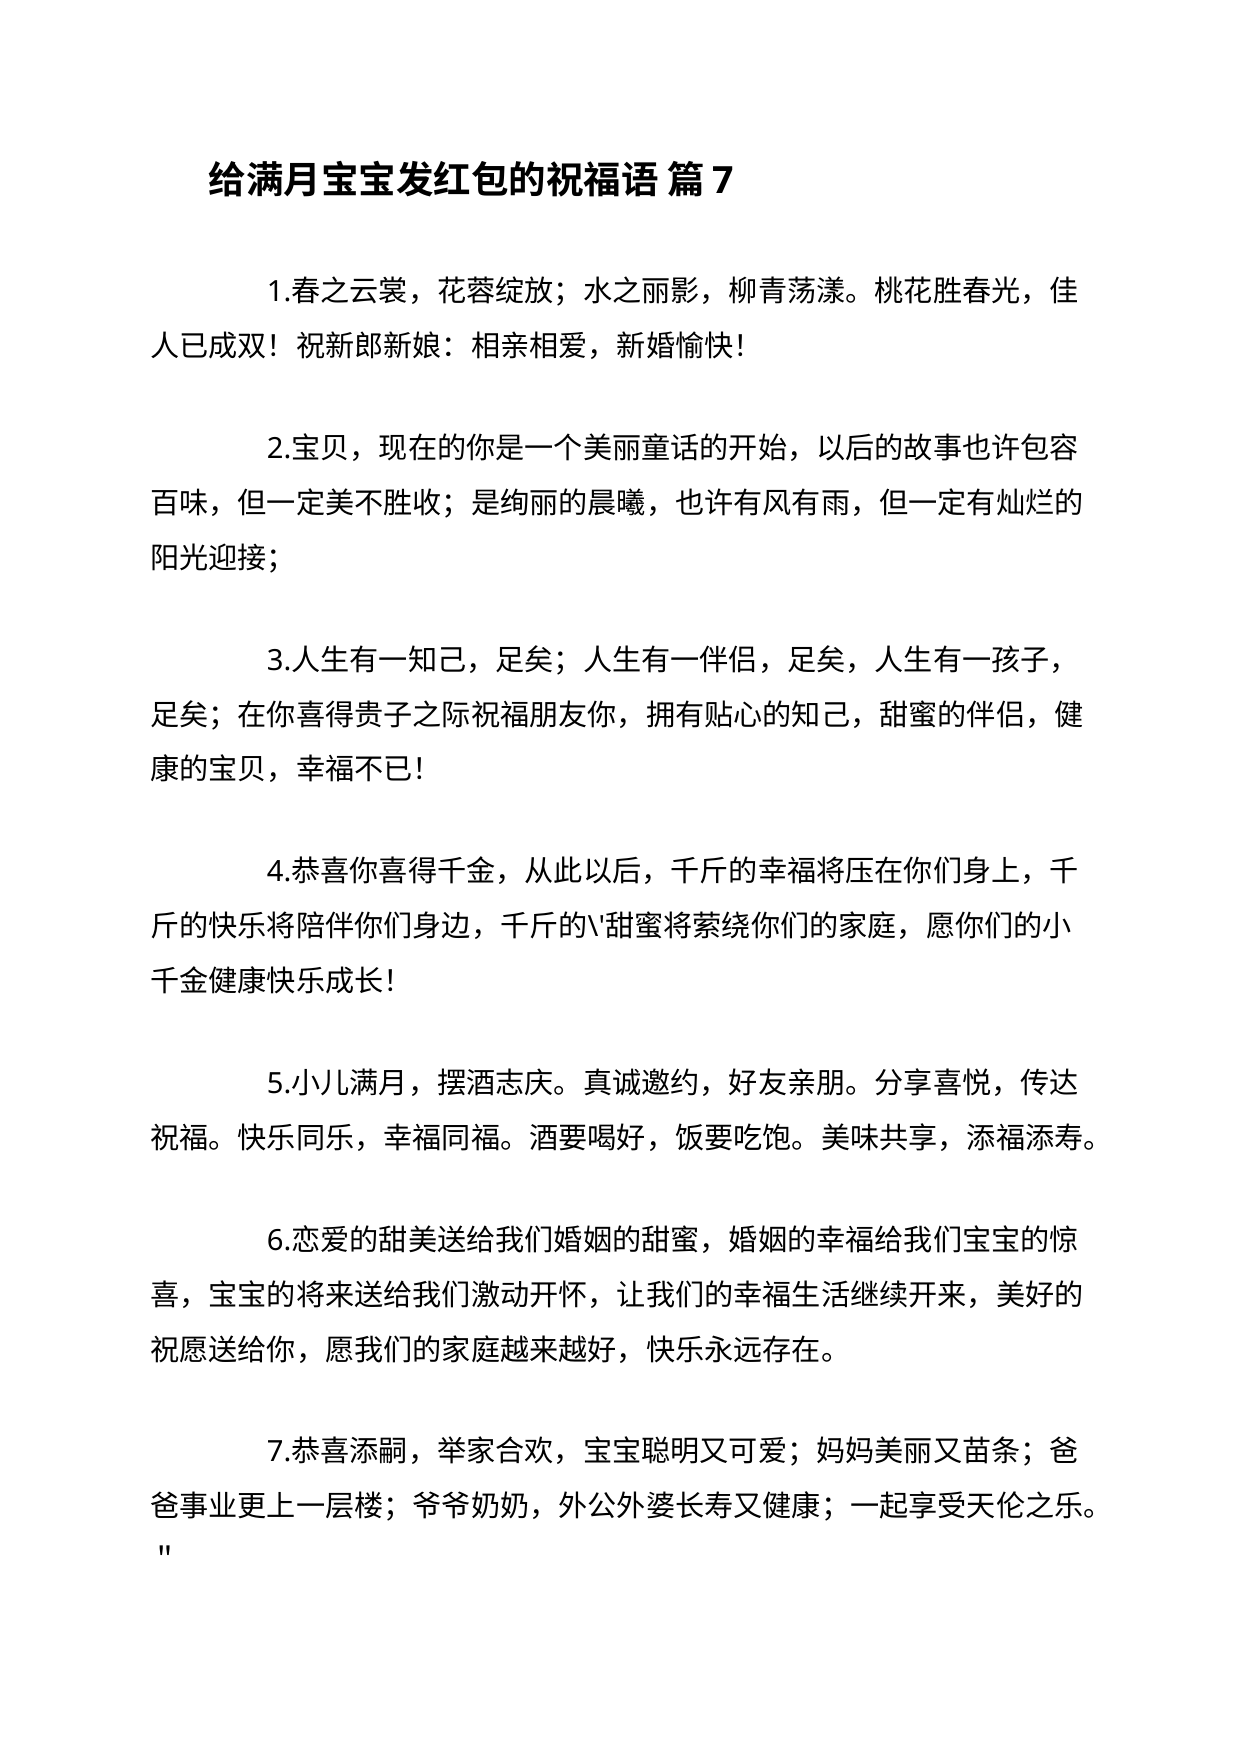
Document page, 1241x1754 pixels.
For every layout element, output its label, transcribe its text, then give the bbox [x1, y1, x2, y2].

text 2.宝贝，现在的你是一个美丽童话的开始，以后的故事也许包容百味，但一定美不胜收；是绚丽的晨曦，也许有风有雨，但一定有灿烂的阳光迎接； [150, 424, 1090, 577]
text 3.人生有一知己，足矣；人生有一伴侣，足矣，人生有一孩子，足矣；在你喜得贵子之际祝福朋友你，拥有贴心的知己，甜蜜的伴侣，健康的宝贝，幸福不已！ [150, 636, 1090, 788]
text 5.小儿满月，摆酒志庆。真诚邀约，好友亲朋。分享喜悦，传达祝福。快乐同乐，幸福同福。酒要喝好，饭要吃饱。美味共享，添福添寿。 [150, 1059, 1090, 1157]
text 4.恭喜你喜得千金，从此以后，千斤的幸福将压在你们身上，千斤的快乐将陪伴你们身边，千斤的\'甜蜜将萦绕你们的家庭，愿你们的小千金健康快乐成长！ [150, 848, 1090, 1000]
text 1.春之云裳，花蓉绽放；水之丽影，柳青荡漾。桃花胜春光，佳人已成双！祝新郎新娘：相亲相爱，新婚愉快！ [150, 268, 1090, 365]
text 7.恭喜添嗣，举家合欢，宝宝聪明又可爱；妈妈美丽又苗条；爸爸事业更上一层楼；爷爷奶奶，外公外婆长寿又健康；一起享受天伦之乐。＂ [150, 1428, 1090, 1580]
text 6.恋爱的甜美送给我们婚姻的甜蜜，婚姻的幸福给我们宝宝的惊喜，宝宝的将来送给我们激动开怀，让我们的幸福生活继续开来，美好的祝愿送给你，愿我们的家庭越来越好，快乐永远存在。 [150, 1216, 1090, 1368]
text 给满月宝宝发红包的祝福语 篇7 [150, 150, 1090, 204]
